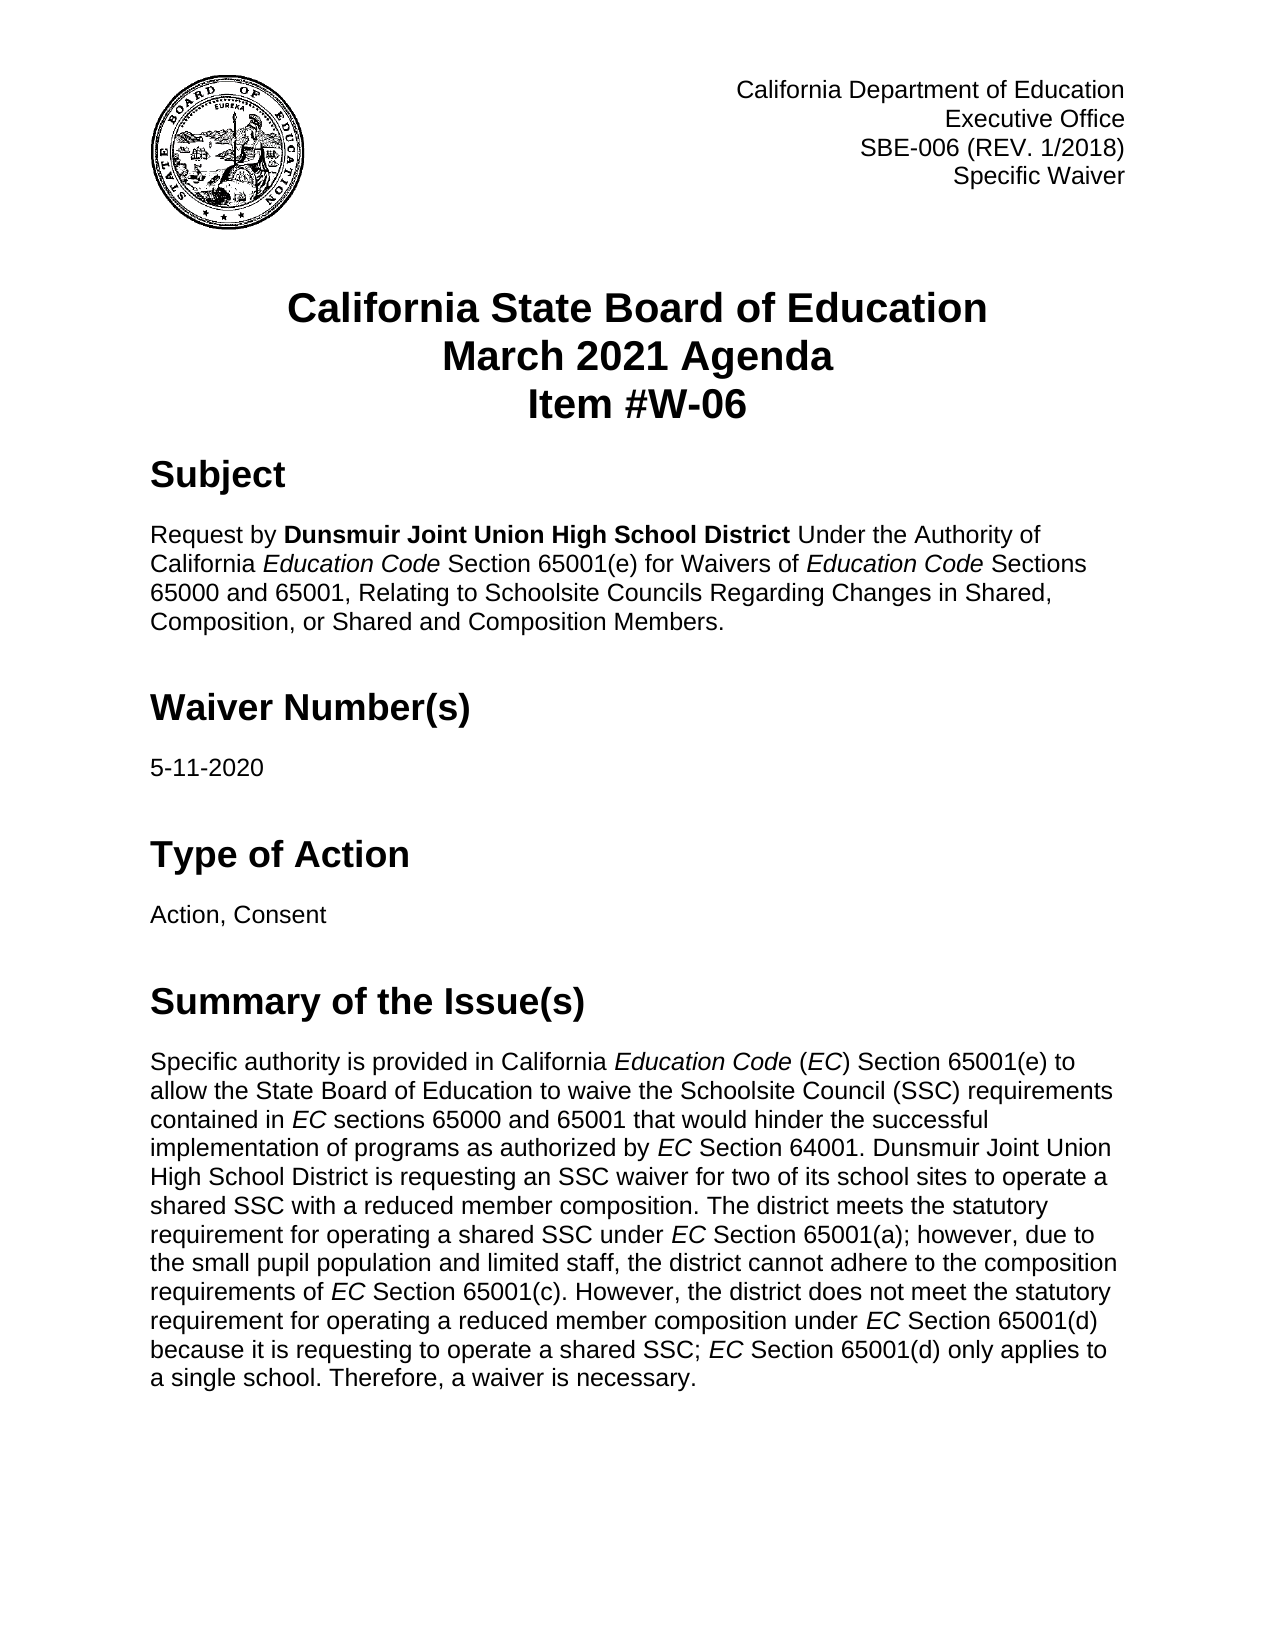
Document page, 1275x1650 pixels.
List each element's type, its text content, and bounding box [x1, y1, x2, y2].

subtitle Waiver Number(s) [150, 685, 1125, 728]
text Specific Waiver [675, 161, 1125, 190]
subtitle Subject [150, 452, 1125, 495]
text Request by Dunsmuir Joint Union High School District Under the Authority of California Education Code Section 65001(e) for Waivers of Education Code Sections 65000 and 65001, Relating to Schoolsite Councils Regarding Changes in Shared, Composition, or Shared and Composition Members. [150, 520, 1125, 635]
subtitle California State Board of Education March 2021 Agenda Item #W-06 [150, 283, 1125, 427]
text Specific authority is provided in California Education Code (EC) Section 65001(e) to allow the State Board of Education to waive the Schoolsite Council (SSC) requirements contained in EC sections 65000 and 65001 that would hinder the successful implementation of programs as authorized by EC Section 64001. Dunsmuir Joint Union High School District is requesting an SSC waiver for two of its school sites to operate a shared SSC with a reduced member composition. The district meets the statutory requirement for operating a shared SSC under EC Section 65001(a); however, due to the small pupil population and limited staff, the district cannot adhere to the composition requirements of EC Section 65001(c). However, the district does not meet the statutory requirement for operating a reduced member composition under EC Section 65001(d) because it is requesting to operate a shared SSC; EC Section 65001(d) only applies to a single school. Therefore, a waiver is necessary. [150, 1047, 1125, 1392]
picture [150, 75, 305, 230]
text California Department of Education [675, 75, 1125, 104]
text SBE-006 (REV. 1/2018) [675, 132, 1125, 161]
text Action, Consent [150, 900, 1125, 929]
subtitle Type of Action [150, 832, 1125, 875]
text Executive Office [675, 104, 1125, 132]
subtitle Summary of the Issue(s) [150, 979, 1125, 1022]
text 5-11-2020 [150, 753, 1125, 782]
